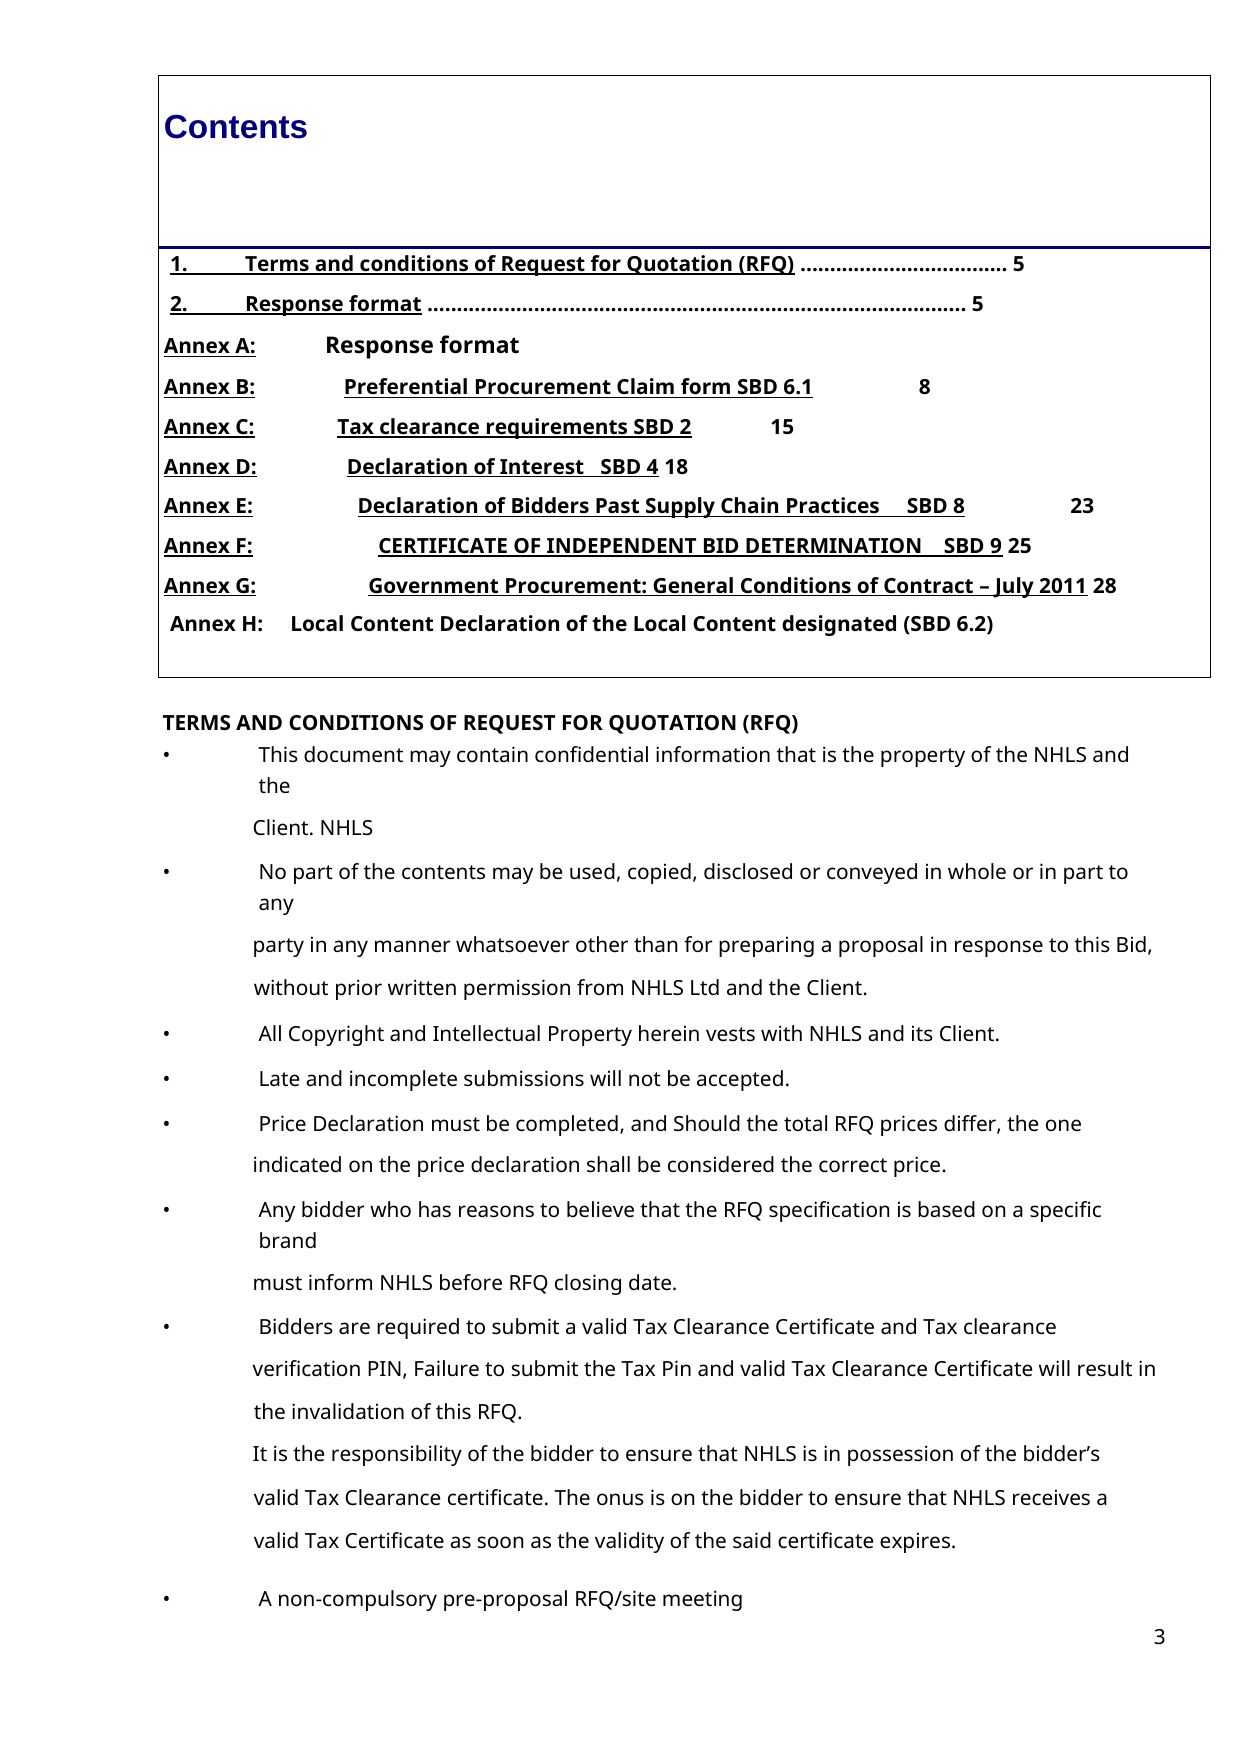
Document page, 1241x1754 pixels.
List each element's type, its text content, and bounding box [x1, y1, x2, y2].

text It is the responsibility of the bidder to ensure that NHLS is in possession of the bidder’s valid Tax Clearance certificate. The onus is on the bidder to ensure that NHLS receives a valid Tax Certificate as soon as the validity of the said certificate expires. [252, 1439, 1143, 1554]
text verification PIN, Failure to submit the Tax Pin and valid Tax Clearance Certificate will result in the invalidation of this RFQ. [252, 1354, 1158, 1425]
text indicated on the price declaration shall be considered the correct price. [252, 1151, 1158, 1179]
text TERMS AND CONDITIONS OF REQUEST FOR QUOTATION (RFQ) [162, 708, 1165, 737]
list Late and incomplete submissions will not be accepted. [162, 1064, 1158, 1092]
table_cell Terms and conditions of Request for Quotation (RFQ) ................................... 5 Response format ........................................................................................... 5 Annex A: Response format Annex B: Preferential Procurement Claim form SBD 6.1 8 Annex C: Tax clearance requirements SBD 2 15 Annex D: Declaration of Interest SBD 4 18 Annex E: Declaration of Bidders Past Supply Chain Practices SBD 8 23 Annex F: CERTIFICATE OF INDEPENDENT BID DETERMINATION SBD 9 25 Annex G: Government Procurement: General Conditions of Contract – July 2011 28 Annex H: Local Content Declaration of the Local Content designated (SBD 6.2) [159, 249, 1210, 677]
text Client. NHLS [252, 813, 1158, 841]
text must inform NHLS before RFQ closing date. [252, 1268, 1158, 1296]
list Price Declaration must be completed, and Should the total RFQ prices differ, the one [162, 1109, 1158, 1137]
list No part of the contents may be used, copied, disclosed or conveyed in whole or in part to any [162, 857, 1158, 917]
list Any bidder who has reasons to believe that the RFQ specification is based on a specific brand [162, 1195, 1158, 1254]
list This document may contain confidential information that is the property of the NHLS and the [162, 740, 1158, 799]
table_header Contents [159, 76, 1210, 246]
list A non-compulsory pre-proposal RFQ/site meeting [162, 1584, 1158, 1612]
list Bidders are required to submit a valid Tax Clearance Certificate and Tax clearance [162, 1312, 1158, 1341]
text party in any manner whatsoever other than for preparing a proposal in response to this Bid, without prior written permission from NHLS Ltd and the Client. [252, 931, 1158, 1002]
list All Copyright and Intellectual Property herein vests with NHLS and its Client. [162, 1019, 1158, 1047]
